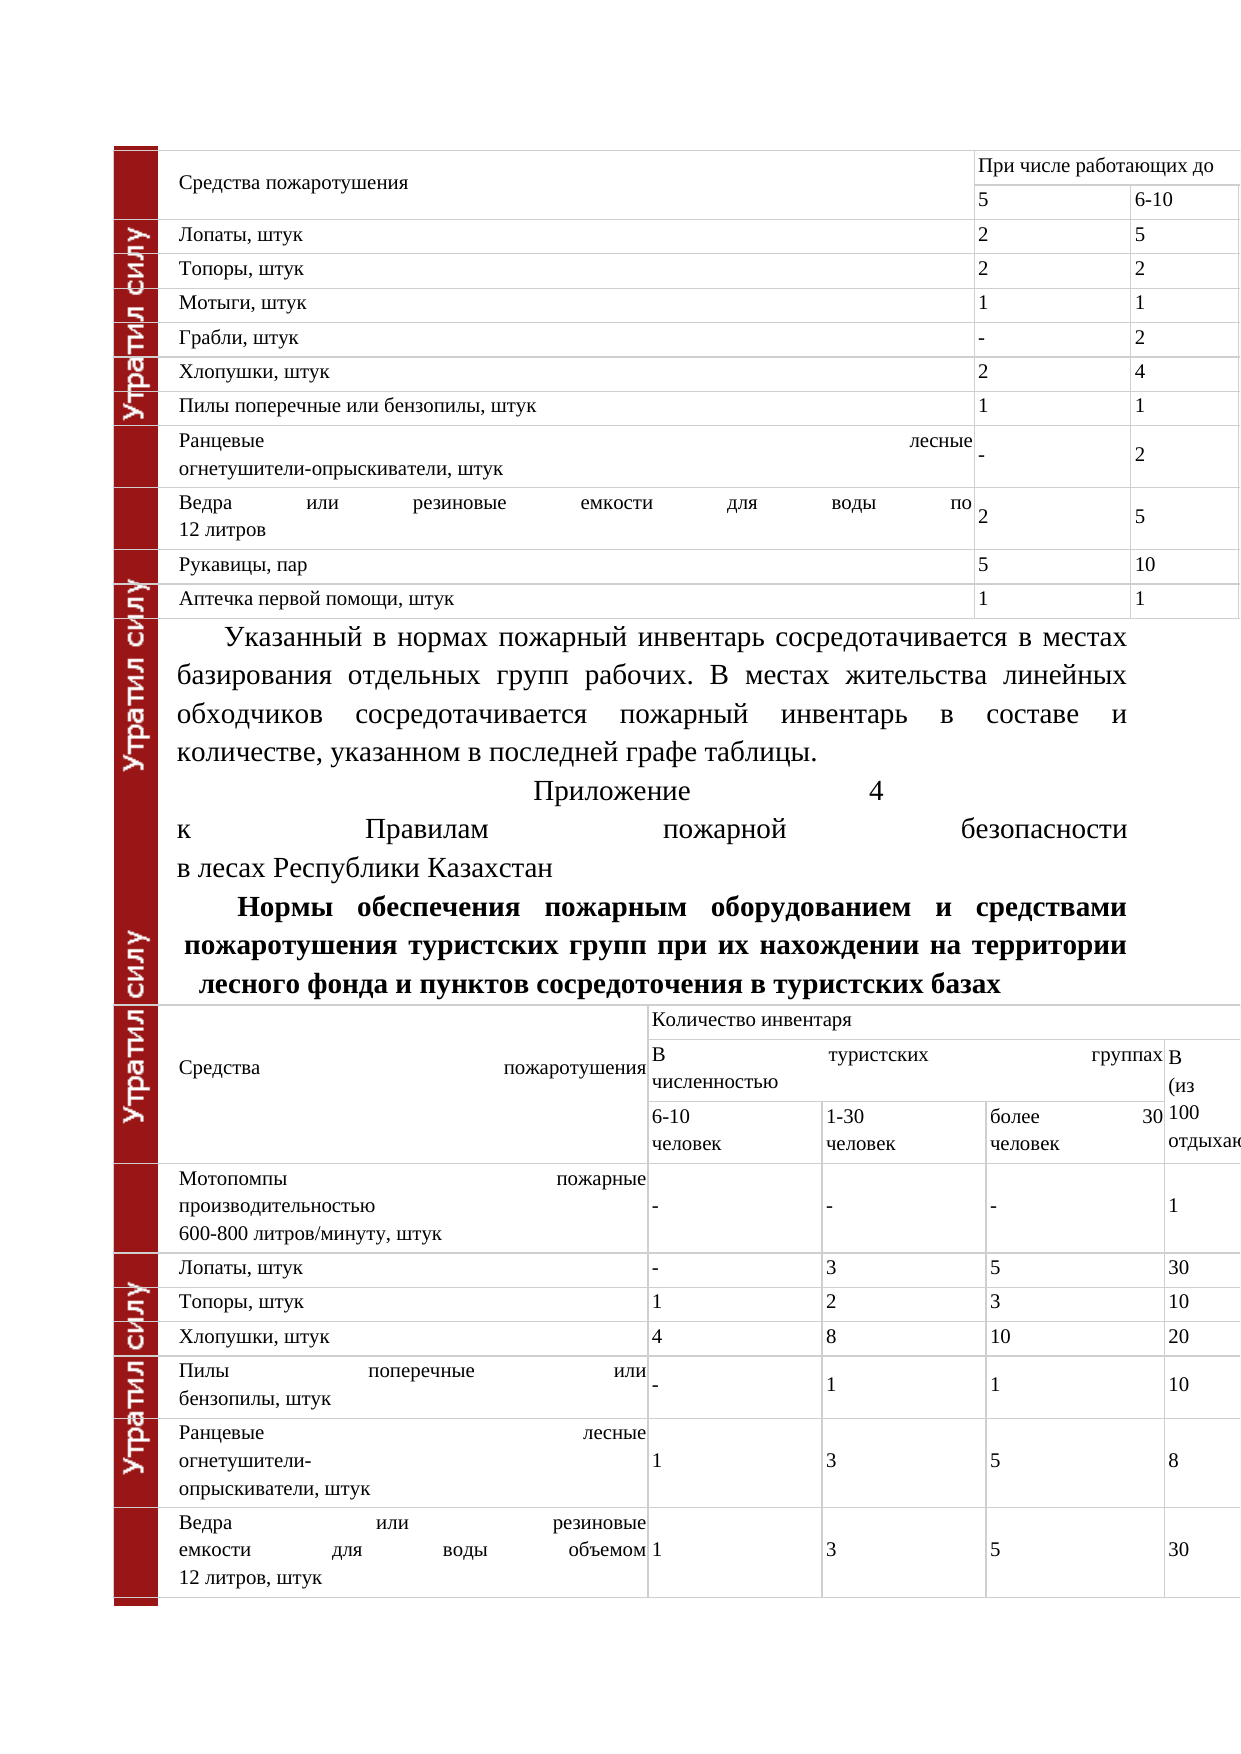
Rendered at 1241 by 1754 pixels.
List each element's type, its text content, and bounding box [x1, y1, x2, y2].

table_cell Ведра или резиновые емкости для воды объемом 12 литров, штук [114, 1508, 647, 1597]
table_header Средства пожаротушения [114, 151, 974, 219]
table_cell 10 [987, 1322, 1164, 1355]
picture [114, 768, 158, 773]
table_cell 4 [649, 1322, 821, 1355]
picture [114, 146, 158, 150]
table_cell 30 [1165, 1508, 1240, 1597]
table_cell 5 [975, 186, 1130, 219]
table_cell Лопаты, штук [114, 1254, 647, 1287]
table_cell 2 [975, 254, 1130, 287]
table_cell Ранцевые лесные огнетушители- опрыскиватели, штук [114, 1419, 647, 1507]
table_cell 8 [823, 1322, 985, 1355]
table_cell 2 [975, 488, 1130, 549]
table_cell Топоры, штук [114, 254, 974, 287]
table_cell - [649, 1164, 821, 1252]
table_cell 1 [1165, 1164, 1240, 1252]
table_cell Ранцевые лесные огнетушители-опрыскиватели, штук [114, 426, 974, 487]
table_cell 1 [975, 289, 1130, 322]
table_cell Грабли, штук [114, 323, 974, 356]
table_cell 1 [1131, 585, 1238, 618]
table_cell Пилы поперечные или бензопилы, штук [114, 392, 974, 425]
table_cell Хлопушки, штук [114, 1322, 647, 1355]
table_cell 1 [1131, 289, 1238, 322]
table_header Средства пожаротушения [114, 1006, 647, 1163]
table_cell 1 [1131, 392, 1238, 425]
table_cell - [975, 426, 1130, 487]
table_cell Мотопомпы пожарные производительностью 600-800 литров/минуту, штук [114, 1164, 647, 1252]
table_cell 3 [823, 1508, 985, 1597]
table_cell Топоры, штук [114, 1288, 647, 1321]
table_cell Лопаты, штук [114, 220, 974, 253]
table_cell более 30 человек [987, 1102, 1164, 1163]
table_cell 6-10 человек [649, 1102, 821, 1163]
table_cell 5 [975, 550, 1130, 583]
table_cell 1 [975, 392, 1130, 425]
table_cell 5 [1131, 488, 1238, 549]
table_cell 3 [823, 1254, 985, 1287]
table_cell 2 [1131, 426, 1238, 487]
table_cell Пилы поперечные или бензопилы, штук [114, 1357, 647, 1417]
table_header При числе работающих до [975, 151, 1240, 184]
picture [114, 884, 158, 889]
table_cell - [987, 1164, 1164, 1252]
table_cell 5 [987, 1254, 1164, 1287]
table_cell В турбазах (из расчета на 100 человек отдыхающих) [1165, 1040, 1240, 1163]
table_cell 2 [1131, 323, 1238, 356]
table_cell 10 [1165, 1288, 1240, 1321]
table_cell Аптечка первой помощи, штук [114, 585, 974, 618]
table_cell 2 [975, 358, 1130, 391]
table_cell 1 [975, 585, 1130, 618]
table_cell 5 [1131, 220, 1238, 253]
table_cell 1 [649, 1288, 821, 1321]
table_cell 8 [1165, 1419, 1240, 1507]
text Нормы обеспечения пожарным оборудованием и средствами пожаротушения туристских групп при их нахождении на территории лесного фонда и пунктов сосредоточения в туристских базах [112, 889, 1128, 999]
table_cell 2 [975, 220, 1130, 253]
picture [114, 1598, 158, 1606]
table_cell - [823, 1164, 985, 1252]
table_cell 1 [649, 1508, 821, 1597]
table_cell 1 [823, 1357, 985, 1417]
table_cell 5 [987, 1419, 1164, 1507]
table_header Количество инвентаря [649, 1006, 1240, 1039]
picture [114, 999, 158, 1004]
table_cell В туристских группах численностью [649, 1040, 1164, 1101]
table_cell Ведра или резиновые емкости для воды по 12 литров [114, 488, 974, 549]
table_cell 20 [1165, 1322, 1240, 1355]
table_cell 1 [649, 1419, 821, 1507]
table_cell 5 [987, 1508, 1164, 1597]
table_cell Рукавицы, пар [114, 550, 974, 583]
table_cell 10 [1131, 550, 1238, 583]
table_cell 4 [1131, 358, 1238, 391]
table_cell Хлопушки, штук [114, 358, 974, 391]
table_cell 1 [987, 1357, 1164, 1417]
table_cell 6-10 [1131, 186, 1238, 219]
table_cell 30 [1165, 1254, 1240, 1287]
text Указанный в нормах пожарный инвентарь сосредотачивается в местах базирования отдельных групп рабочих. В местах жительства линейных обходчиков сосредотачивается пожарный инвентарь в составе и количестве, указанном в последней графе таблицы. [112, 619, 1128, 768]
table_cell 2 [1131, 254, 1238, 287]
text Приложение 4 к Правилам пожарной безопасности в лесах Республики Казахстан [112, 773, 1128, 884]
table_cell 2 [823, 1288, 985, 1321]
table_cell 10 [1165, 1357, 1240, 1417]
table_cell - [649, 1254, 821, 1287]
table_cell 3 [987, 1288, 1164, 1321]
table_cell Мотыги, штук [114, 289, 974, 322]
table_cell - [649, 1357, 821, 1417]
table_cell 1-30 человек [823, 1102, 985, 1163]
table_cell - [975, 323, 1130, 356]
table_cell 3 [823, 1419, 985, 1507]
